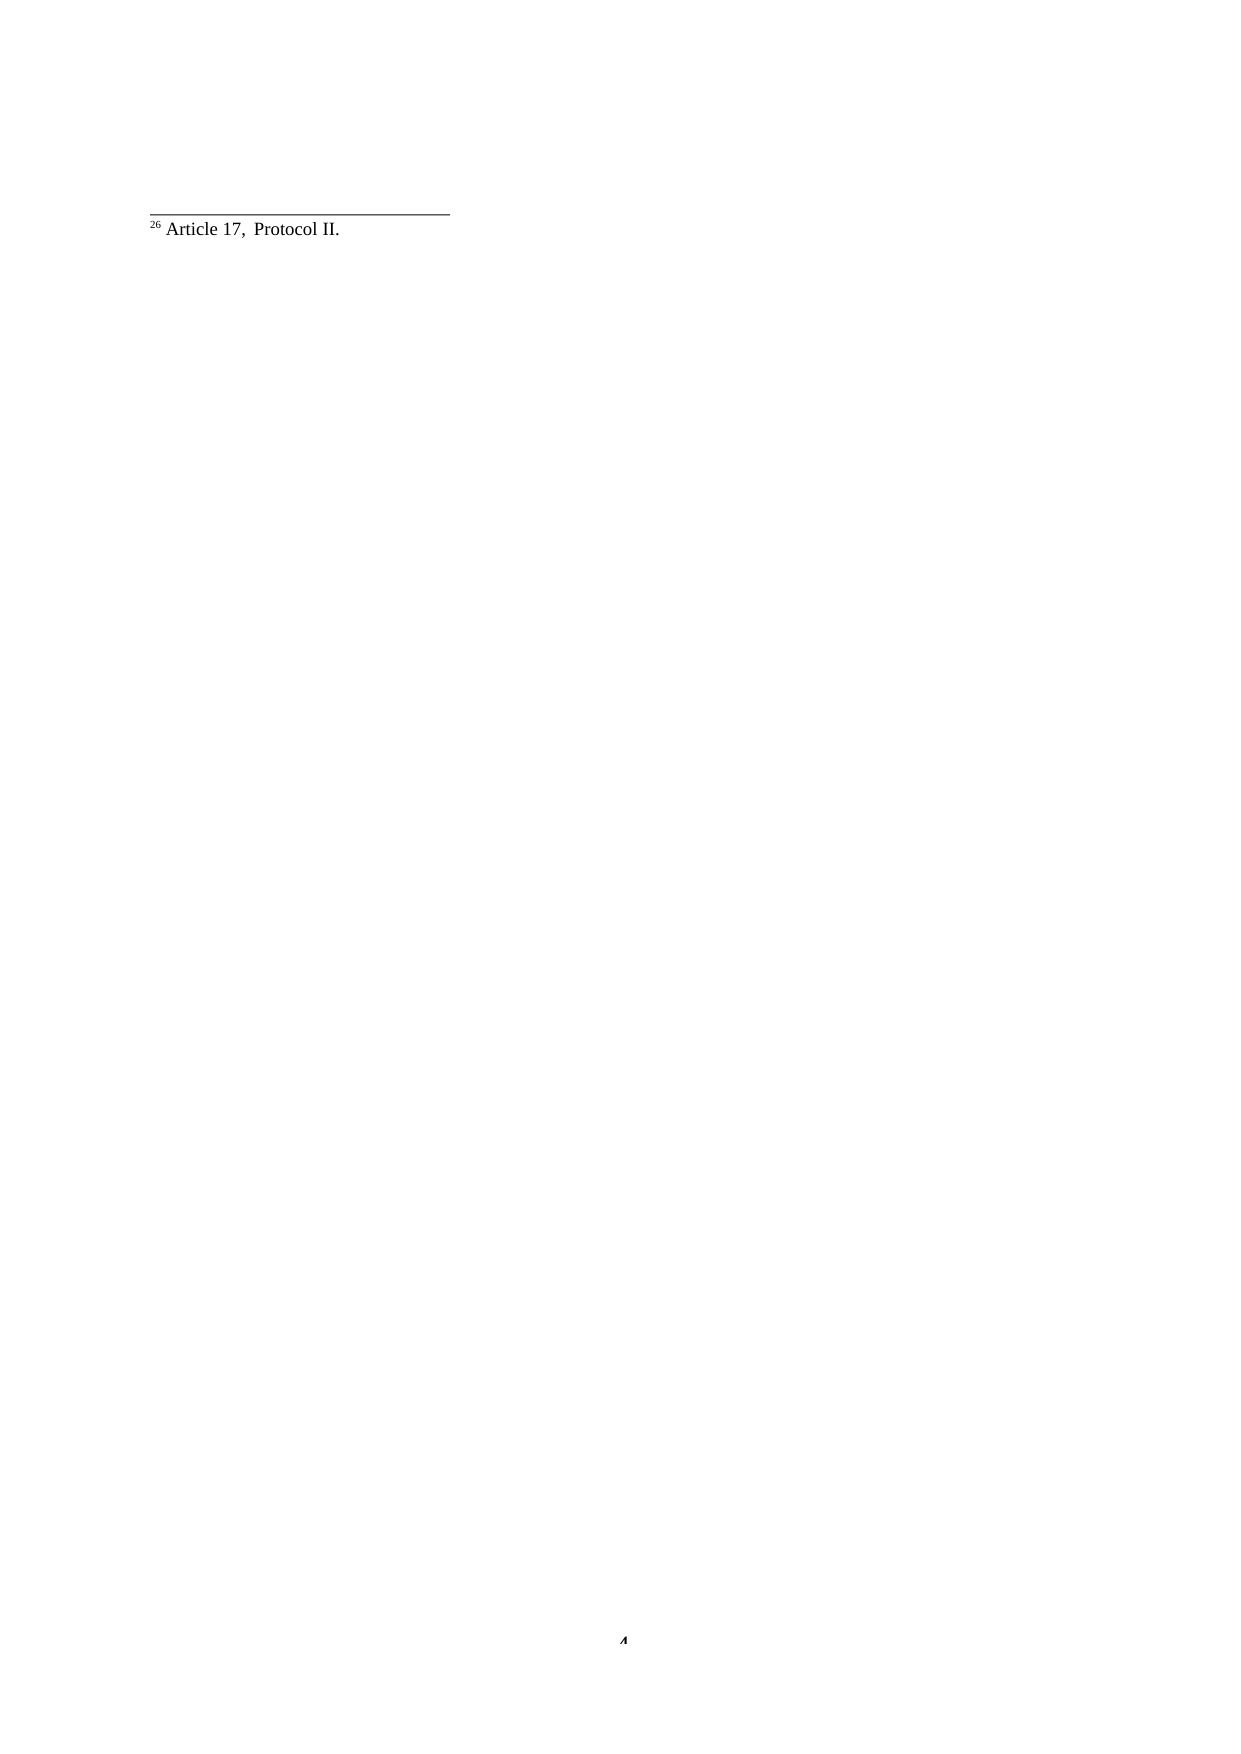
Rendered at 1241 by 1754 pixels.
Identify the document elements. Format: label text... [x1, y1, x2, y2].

text 26 Article 17, Protocol II. [150, 218, 1105, 240]
